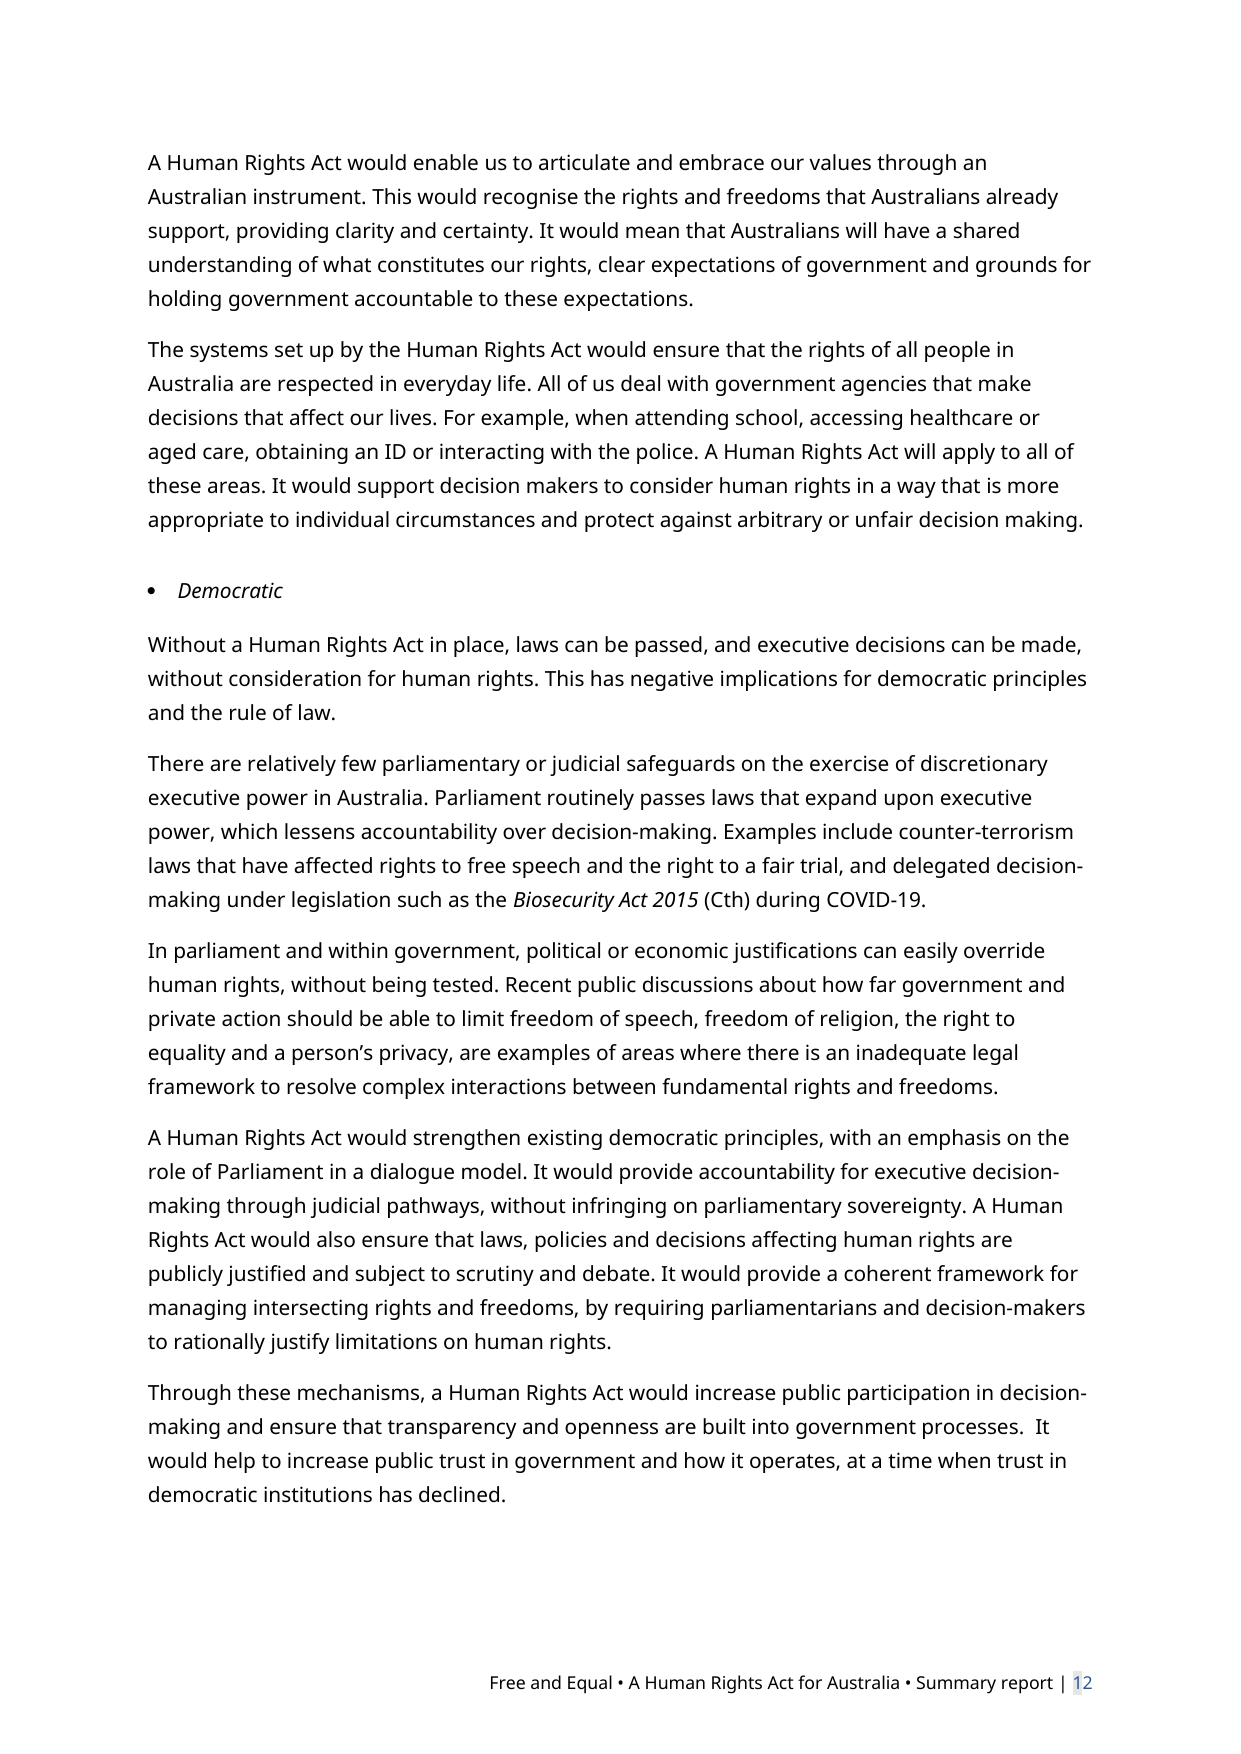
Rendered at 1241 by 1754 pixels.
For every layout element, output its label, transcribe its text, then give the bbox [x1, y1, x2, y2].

subtitle Democratic [148, 577, 1092, 605]
text Without a Human Rights Act in place, laws can be passed, and executive decisions can be made, without consideration for human rights. This has negative implications for democratic principles and the rule of law. [148, 630, 1092, 727]
text In parliament and within government, political or economic justifications can easily override human rights, without being tested. Recent public discussions about how far government and private action should be able to limit freedom of speech, freedom of religion, the right to equality and a person’s privacy, are examples of areas where there is an inadequate legal framework to resolve complex interactions between fundamental rights and freedoms. [148, 936, 1092, 1101]
text There are relatively few parliamentary or judicial safeguards on the exercise of discretionary executive power in Australia. Parliament routinely passes laws that expand upon executive power, which lessens accountability over decision-making. Examples include counter-terrorism laws that have affected rights to free speech and the right to a fair trial, and delegated decision-making under legislation such as the Biosecurity Act 2015 (Cth) during COVID-19. [148, 749, 1092, 913]
text The systems set up by the Human Rights Act would ensure that the rights of all people in Australia are respected in everyday life. All of us deal with government agencies that make decisions that affect our lives. For example, when attending school, accessing healthcare or aged care, obtaining an ID or interacting with the police. A Human Rights Act will apply to all of these areas. It would support decision makers to consider human rights in a way that is more appropriate to individual circumstances and protect against arbitrary or unfair decision making. [148, 335, 1092, 533]
text A Human Rights Act would enable us to articulate and embrace our values through an Australian instrument. This would recognise the rights and freedoms that Australians already support, providing clarity and certainty. It would mean that Australians will have a shared understanding of what constitutes our rights, clear expectations of government and grounds for holding government accountable to these expectations. [148, 148, 1092, 312]
text A Human Rights Act would strengthen existing democratic principles, with an emphasis on the role of Parliament in a dialogue model. It would provide accountability for executive decision-making through judicial pathways, without infringing on parliamentary sovereignty. A Human Rights Act would also ensure that laws, policies and decisions affecting human rights are publicly justified and subject to scrutiny and debate. It would provide a coherent framework for managing intersecting rights and freedoms, by requiring parliamentarians and decision-makers to rationally justify limitations on human rights. [148, 1123, 1092, 1356]
text Through these mechanisms, a Human Rights Act would increase public participation in decision-making and ensure that transparency and openness are built into government processes. It would help to increase public trust in government and how it operates, at a time when trust in democratic institutions has declined. [148, 1378, 1092, 1508]
